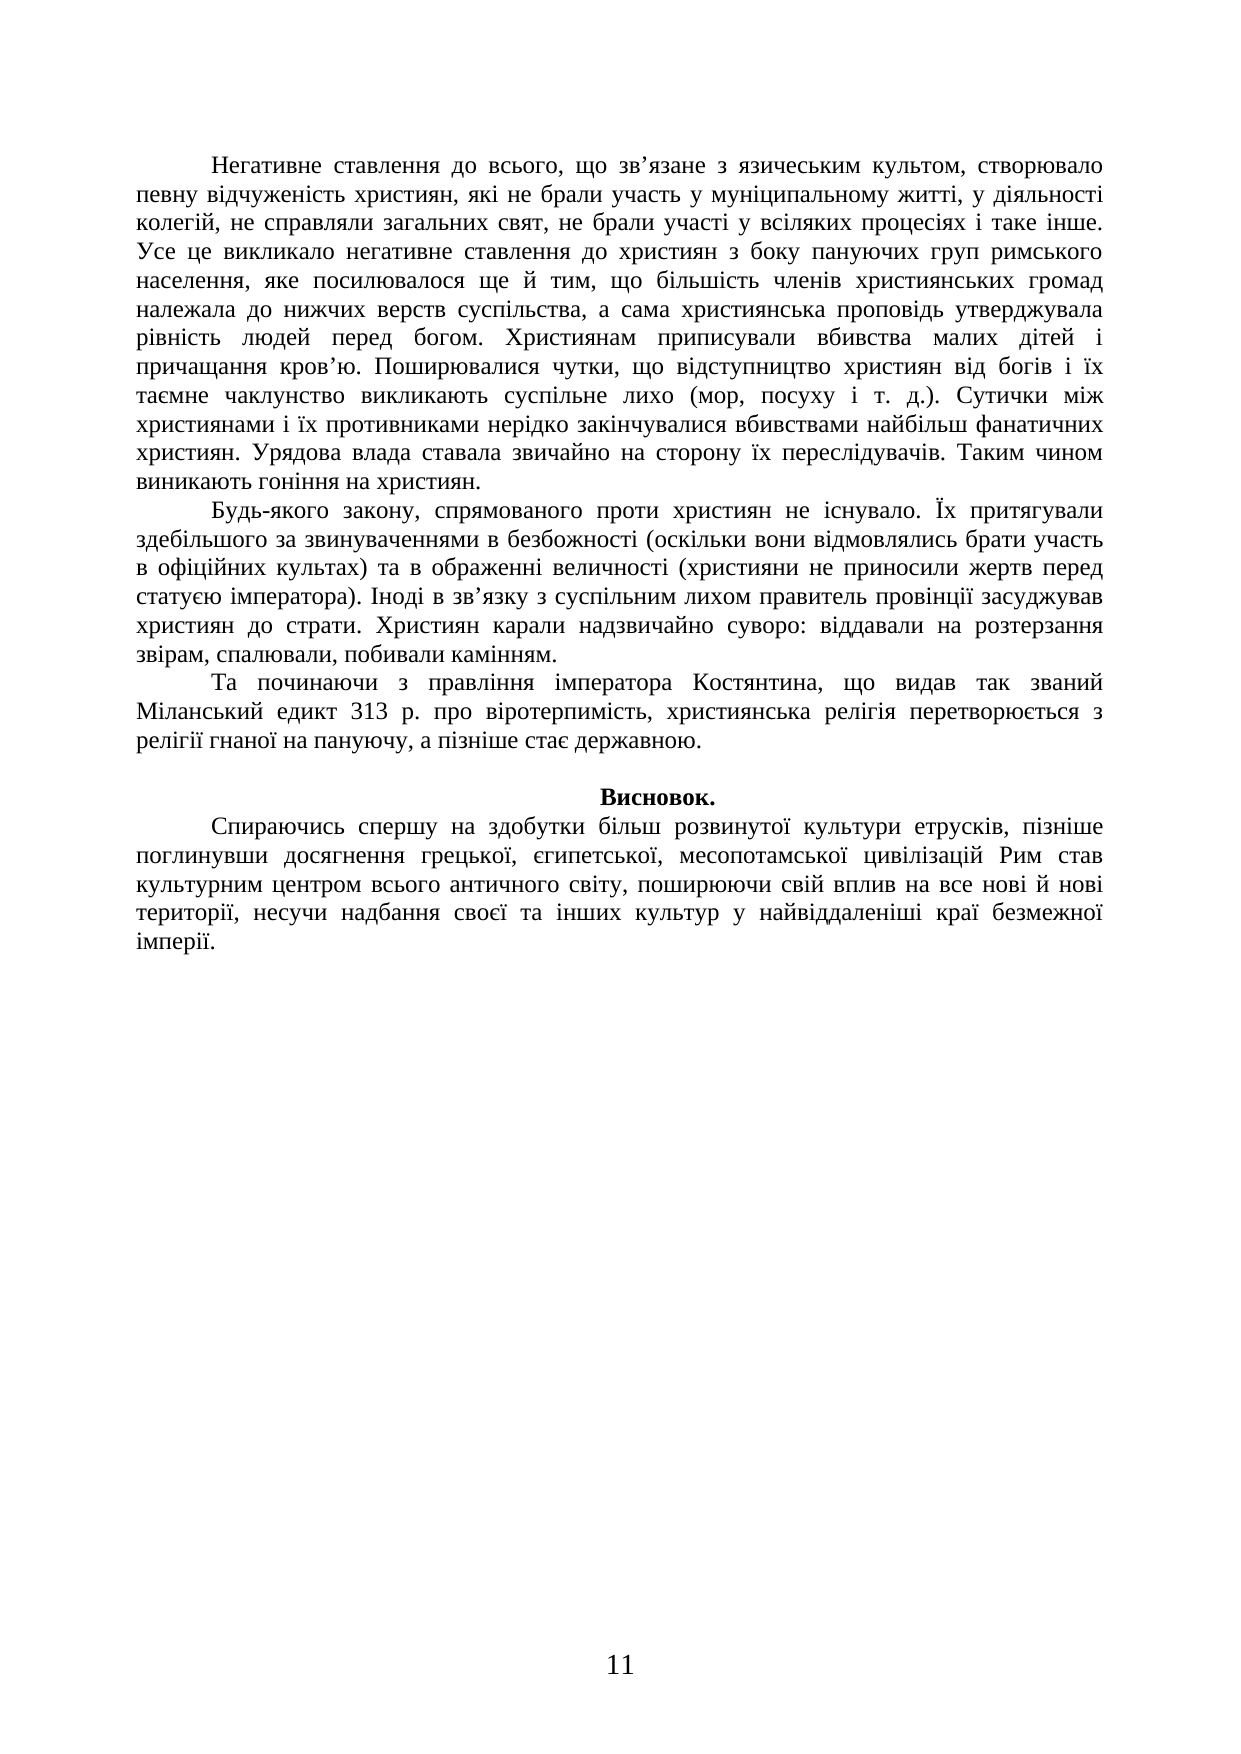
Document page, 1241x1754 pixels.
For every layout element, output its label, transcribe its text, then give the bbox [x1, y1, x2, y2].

text Будь-якого закону, спрямованого проти християн не існувало. Їх притягували здебільшого за звинуваченнями в безбожності (оскільки вони відмовлялись брати участь в офіційних культах) та в ображенні величності (християни не приносили жертв перед статуєю імператора). Іноді в зв’язку з суспільним лихом правитель провінції засуджував християн до страти. Християн карали надзвичайно суворо: віддавали на розтерзання звірам, спалювали, побивали камінням. [136, 495, 1104, 667]
text Висновок. [136, 782, 1104, 811]
text Та починаючи з правління імператора Костянтина, що видав так званий Міланський едикт 313 р. про віротерпимість, християнська релігія перетворюється з релігії гнаної на пануючу, а пізніше стає державною. [136, 667, 1104, 754]
text Спираючись спершу на здобутки більш розвинутої культури етрусків, пізніше поглинувши досягнення грецької, єгипетської, месопотамської цивілізацій Рим став культурним центром всього античного світу, поширюючи свій вплив на все нові й нові території, несучи надбання своєї та інших культур у найвіддаленіші краї безмежної імперії. [136, 811, 1104, 955]
text Негативне ставлення до всього, що зв’язане з язичеським культом, створювало певну відчуженість християн, які не брали участь у муніципальному житті, у діяльності колегій, не справляли загальних свят, не брали участі у всіляких процесіях і таке інше. Усе це викликало негативне ставлення до християн з боку пануючих груп римського населення, яке посилювалося ще й тим, що більшість членів християнських громад належала до нижчих верств суспільства, а сама християнська проповідь утверджувала рівність людей перед богом. Християнам приписували вбивства малих дітей і причащання кров’ю. Поширювалися чутки, що відступництво християн від богів і їх таємне чаклунство викликають суспільне лихо (мор, посуху і т. д.). Сутички між християнами і їх противниками нерідко закінчувалися вбивствами найбільш фанатичних християн. Урядова влада ставала звичайно на сторону їх переслідувачів. Таким чином виникають гоніння на християн. [136, 150, 1104, 495]
